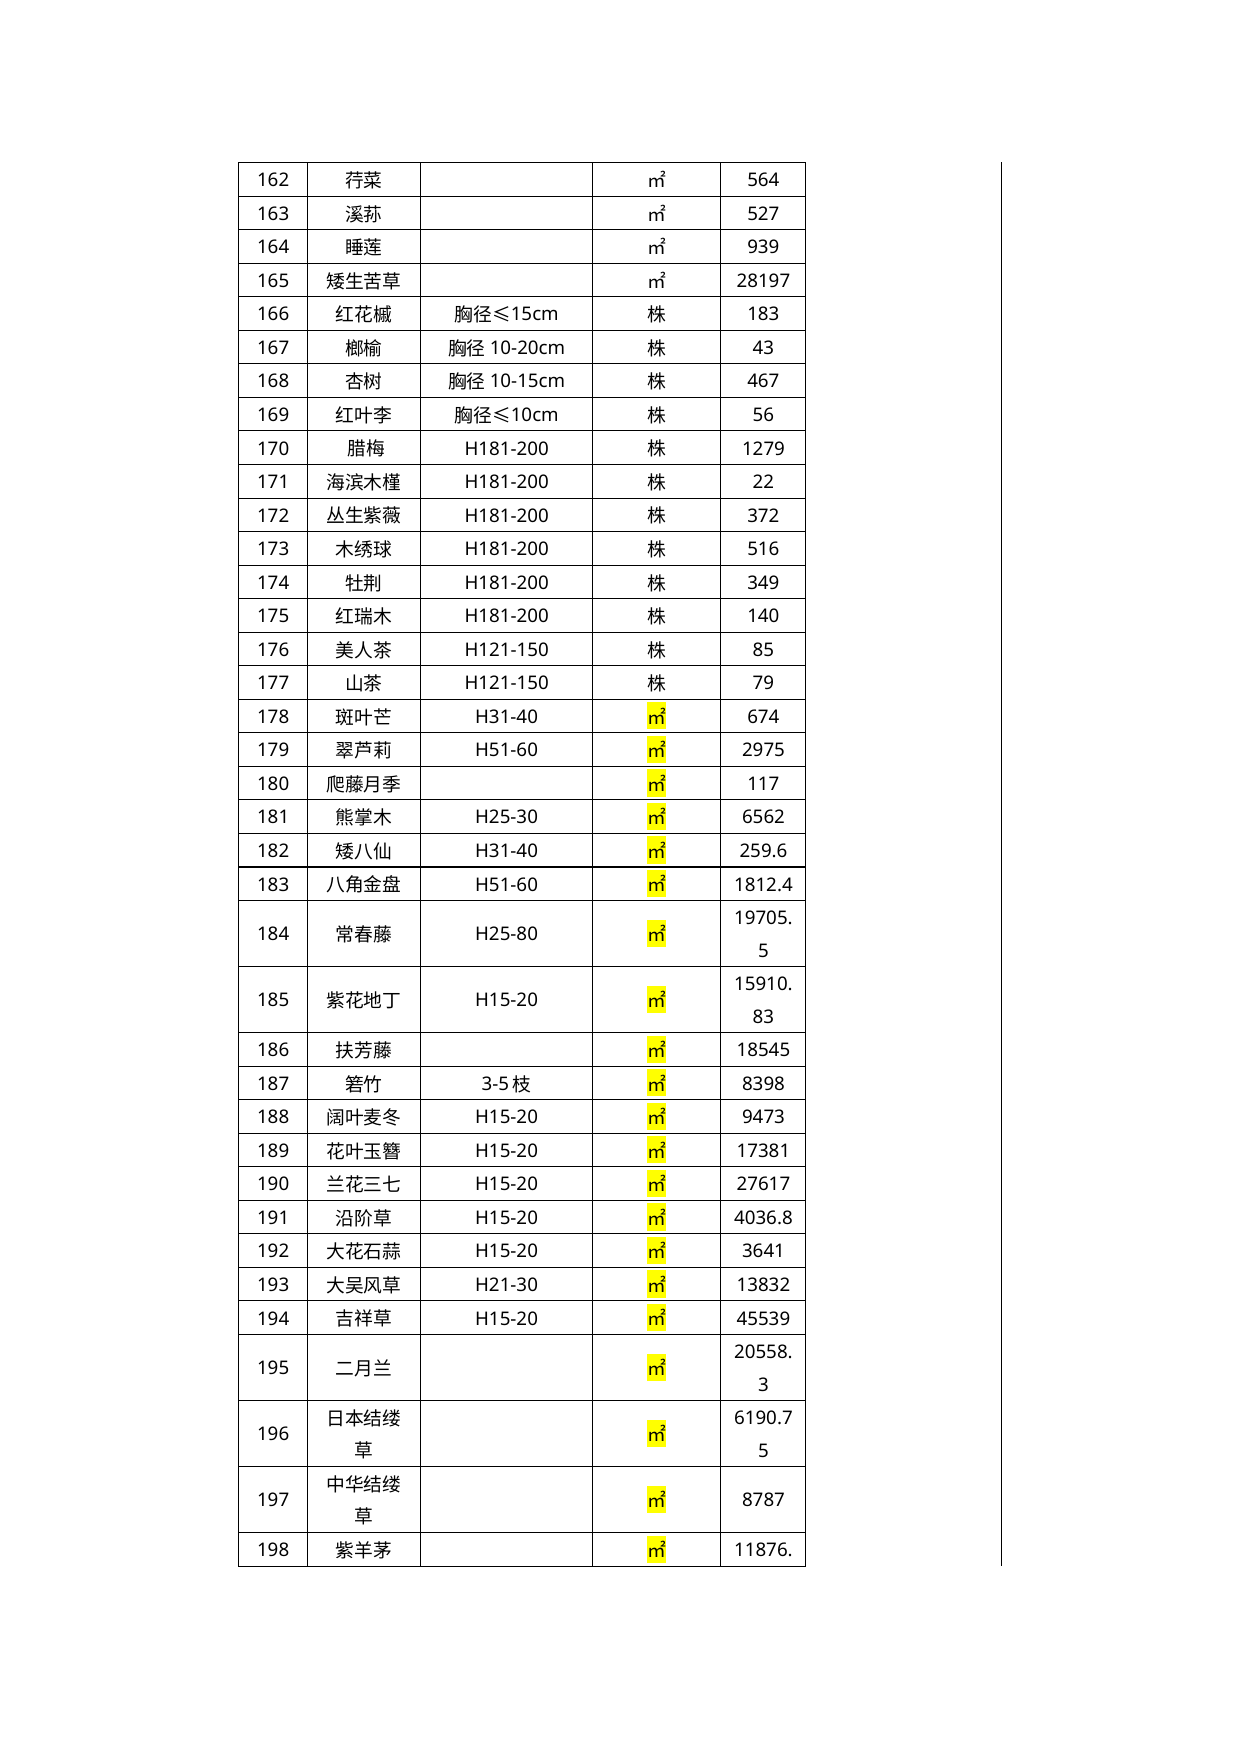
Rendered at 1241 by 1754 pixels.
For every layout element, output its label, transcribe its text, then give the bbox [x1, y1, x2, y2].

table_cell 矮生苦草 [308, 264, 420, 296]
table_cell 19705.5 [721, 901, 805, 966]
table_cell 516 [721, 532, 805, 564]
table_cell ㎡ [593, 1100, 720, 1133]
table_cell H31-40 [421, 700, 592, 732]
table_cell 45539 [721, 1301, 805, 1334]
table_cell 190 [239, 1167, 307, 1200]
table_cell 15910.83 [721, 967, 805, 1032]
table_cell 株 [593, 532, 720, 564]
table_cell ㎡ [593, 1401, 720, 1466]
table_cell H15-20 [421, 967, 592, 1032]
table_cell 11876.8 [721, 1533, 805, 1566]
table_cell 13832 [721, 1268, 805, 1300]
table_cell 198 [239, 1533, 307, 1566]
table_cell ㎡ [593, 264, 720, 296]
table_cell 185 [239, 967, 307, 1032]
table_cell 株 [593, 566, 720, 598]
table_cell 榔榆 [308, 331, 420, 363]
table_cell 6562 [721, 800, 805, 833]
table_cell H181-200 [421, 465, 592, 497]
table_cell 349 [721, 566, 805, 598]
table_cell H121-150 [421, 666, 592, 699]
table_cell ㎡ [593, 967, 720, 1032]
table_cell 红花槭 [308, 297, 420, 330]
table_cell 564 [721, 163, 805, 196]
table_cell 193 [239, 1268, 307, 1300]
table_cell ㎡ [593, 733, 720, 766]
table_cell H181-200 [421, 599, 592, 632]
table_cell H15-20 [421, 1134, 592, 1166]
table_cell 170 [239, 431, 307, 464]
table_cell 22 [721, 465, 805, 497]
table_cell 178 [239, 700, 307, 732]
table_cell ㎡ [593, 1201, 720, 1233]
table_cell ㎡ [593, 1268, 720, 1300]
table_cell 日本结缕草 [308, 1401, 420, 1466]
table_cell 8398 [721, 1067, 805, 1099]
table_cell H25-80 [421, 901, 592, 966]
table_cell [421, 264, 592, 296]
table_cell ㎡ [593, 767, 720, 799]
table_cell 27617 [721, 1167, 805, 1200]
table_cell 2975 [721, 733, 805, 766]
table_cell 85 [721, 633, 805, 665]
table_cell 6190.75 [721, 1401, 805, 1466]
table_cell H51-60 [421, 733, 592, 766]
table_cell 株 [593, 398, 720, 430]
table_cell 189 [239, 1134, 307, 1166]
table_cell ㎡ [593, 197, 720, 229]
table_cell 174 [239, 566, 307, 598]
table_cell [421, 230, 592, 263]
table_cell H21-30 [421, 1268, 592, 1300]
table_cell ㎡ [593, 1134, 720, 1166]
table_cell 9473 [721, 1100, 805, 1133]
table_cell ㎡ [593, 230, 720, 263]
table_cell 株 [593, 499, 720, 531]
table_cell 167 [239, 331, 307, 363]
table_cell 矮八仙 [308, 834, 420, 866]
table_cell 红叶李 [308, 398, 420, 430]
table_cell 二月兰 [308, 1335, 420, 1400]
table_cell [421, 197, 592, 229]
table_cell 467 [721, 364, 805, 397]
table_cell ㎡ [593, 700, 720, 732]
table_cell 常春藤 [308, 901, 420, 966]
table_cell ㎡ [593, 163, 720, 196]
table_cell 527 [721, 197, 805, 229]
table_cell 187 [239, 1067, 307, 1099]
table_cell H181-200 [421, 431, 592, 464]
table_cell 胸径 10-15cm [421, 364, 592, 397]
table_cell 181 [239, 800, 307, 833]
table_cell 179 [239, 733, 307, 766]
table_cell 43 [721, 331, 805, 363]
table_cell 372 [721, 499, 805, 531]
table_cell H15-20 [421, 1100, 592, 1133]
table_cell 172 [239, 499, 307, 531]
table_cell 20558.3 [721, 1335, 805, 1400]
table_cell 腊梅 [308, 431, 420, 464]
table_cell 79 [721, 666, 805, 699]
table_cell ㎡ [593, 868, 720, 900]
table_cell 胸径 10-20cm [421, 331, 592, 363]
table_cell H15-20 [421, 1234, 592, 1267]
table_cell [421, 1401, 592, 1466]
table_cell 28197 [721, 264, 805, 296]
table_cell 173 [239, 532, 307, 564]
table_cell 259.6 [721, 834, 805, 866]
table_cell 177 [239, 666, 307, 699]
table_cell 191 [239, 1201, 307, 1233]
table_cell 674 [721, 700, 805, 732]
table_cell 163 [239, 197, 307, 229]
table_cell 株 [593, 331, 720, 363]
table_cell 18545 [721, 1033, 805, 1066]
table_cell 株 [593, 364, 720, 397]
table_cell 197 [239, 1467, 307, 1532]
table_cell 株 [593, 633, 720, 665]
table_cell 株 [593, 599, 720, 632]
table_cell 斑叶芒 [308, 700, 420, 732]
table_cell ㎡ [593, 1467, 720, 1532]
table_cell 169 [239, 398, 307, 430]
table_cell ㎡ [593, 1234, 720, 1267]
table_cell 杏树 [308, 364, 420, 397]
table_cell 1812.4 [721, 868, 805, 900]
table_cell 164 [239, 230, 307, 263]
table_cell 192 [239, 1234, 307, 1267]
table_cell H31-40 [421, 834, 592, 866]
table_cell 162 [239, 163, 307, 196]
table_cell H15-20 [421, 1301, 592, 1334]
table_cell ㎡ [593, 1335, 720, 1400]
table_cell ㎡ [593, 834, 720, 866]
table_cell 186 [239, 1033, 307, 1066]
table_cell 176 [239, 633, 307, 665]
table_cell 3-5枝 [421, 1067, 592, 1099]
table_cell 17381 [721, 1134, 805, 1166]
table_cell 荇菜 [308, 163, 420, 196]
table_cell 184 [239, 901, 307, 966]
table_cell 紫花地丁 [308, 967, 420, 1032]
table_cell ㎡ [593, 1301, 720, 1334]
table_cell 4036.8 [721, 1201, 805, 1233]
table_cell ㎡ [593, 1033, 720, 1066]
table_cell 8787 [721, 1467, 805, 1532]
table_cell H51-60 [421, 868, 592, 900]
table_cell 188 [239, 1100, 307, 1133]
table_cell [421, 1533, 592, 1566]
table_cell 165 [239, 264, 307, 296]
table_cell 939 [721, 230, 805, 263]
table_cell 140 [721, 599, 805, 632]
table_cell 183 [239, 868, 307, 900]
table_cell H181-200 [421, 566, 592, 598]
table_cell H181-200 [421, 532, 592, 564]
table_cell 扶芳藤 [308, 1033, 420, 1066]
table_cell 紫羊茅 [308, 1533, 420, 1566]
table_cell 海滨木槿 [308, 465, 420, 497]
table_cell [421, 1467, 592, 1532]
table_cell 胸径≤10cm [421, 398, 592, 430]
table_cell 171 [239, 465, 307, 497]
table_cell 56 [721, 398, 805, 430]
table_cell 熊掌木 [308, 800, 420, 833]
table_cell 大吴风草 [308, 1268, 420, 1300]
table_cell 株 [593, 297, 720, 330]
table_cell ㎡ [593, 800, 720, 833]
table_cell 八角金盘 [308, 868, 420, 900]
table_cell ㎡ [593, 901, 720, 966]
table_cell 株 [593, 666, 720, 699]
table_cell 1279 [721, 431, 805, 464]
table_cell ㎡ [593, 1167, 720, 1200]
table_cell 美人茶 [308, 633, 420, 665]
table_cell 爬藤月季 [308, 767, 420, 799]
table_cell [421, 767, 592, 799]
table_cell 牡荆 [308, 566, 420, 598]
table_cell [421, 1335, 592, 1400]
table_cell 大花石蒜 [308, 1234, 420, 1267]
table_cell H25-30 [421, 800, 592, 833]
table_cell 182 [239, 834, 307, 866]
table_cell 3641 [721, 1234, 805, 1267]
table_cell 183 [721, 297, 805, 330]
table_cell H15-20 [421, 1201, 592, 1233]
table_cell 红瑞木 [308, 599, 420, 632]
table_cell [421, 163, 592, 196]
table_cell 翠芦莉 [308, 733, 420, 766]
table_cell H181-200 [421, 499, 592, 531]
table_cell 睡莲 [308, 230, 420, 263]
table_cell 丛生紫薇 [308, 499, 420, 531]
table_cell 山茶 [308, 666, 420, 699]
table_cell 吉祥草 [308, 1301, 420, 1334]
table_cell 168 [239, 364, 307, 397]
table_cell 溪荪 [308, 197, 420, 229]
table_cell 166 [239, 297, 307, 330]
table_cell ㎡ [593, 1533, 720, 1566]
table_cell 195 [239, 1335, 307, 1400]
table_cell 箬竹 [308, 1067, 420, 1099]
table_cell [421, 1033, 592, 1066]
table_cell 阔叶麦冬 [308, 1100, 420, 1133]
table_cell H121-150 [421, 633, 592, 665]
table_cell 木绣球 [308, 532, 420, 564]
table_cell 175 [239, 599, 307, 632]
table_cell 194 [239, 1301, 307, 1334]
table_cell 沿阶草 [308, 1201, 420, 1233]
table_cell 株 [593, 431, 720, 464]
table_cell 中华结缕草 [308, 1467, 420, 1532]
table_cell 兰花三七 [308, 1167, 420, 1200]
table_cell 117 [721, 767, 805, 799]
table_cell 胸径≤15cm [421, 297, 592, 330]
table_cell 花叶玉簪 [308, 1134, 420, 1166]
table_cell 株 [593, 465, 720, 497]
table_cell 196 [239, 1401, 307, 1466]
table_cell ㎡ [593, 1067, 720, 1099]
table_cell H15-20 [421, 1167, 592, 1200]
table_cell 180 [239, 767, 307, 799]
